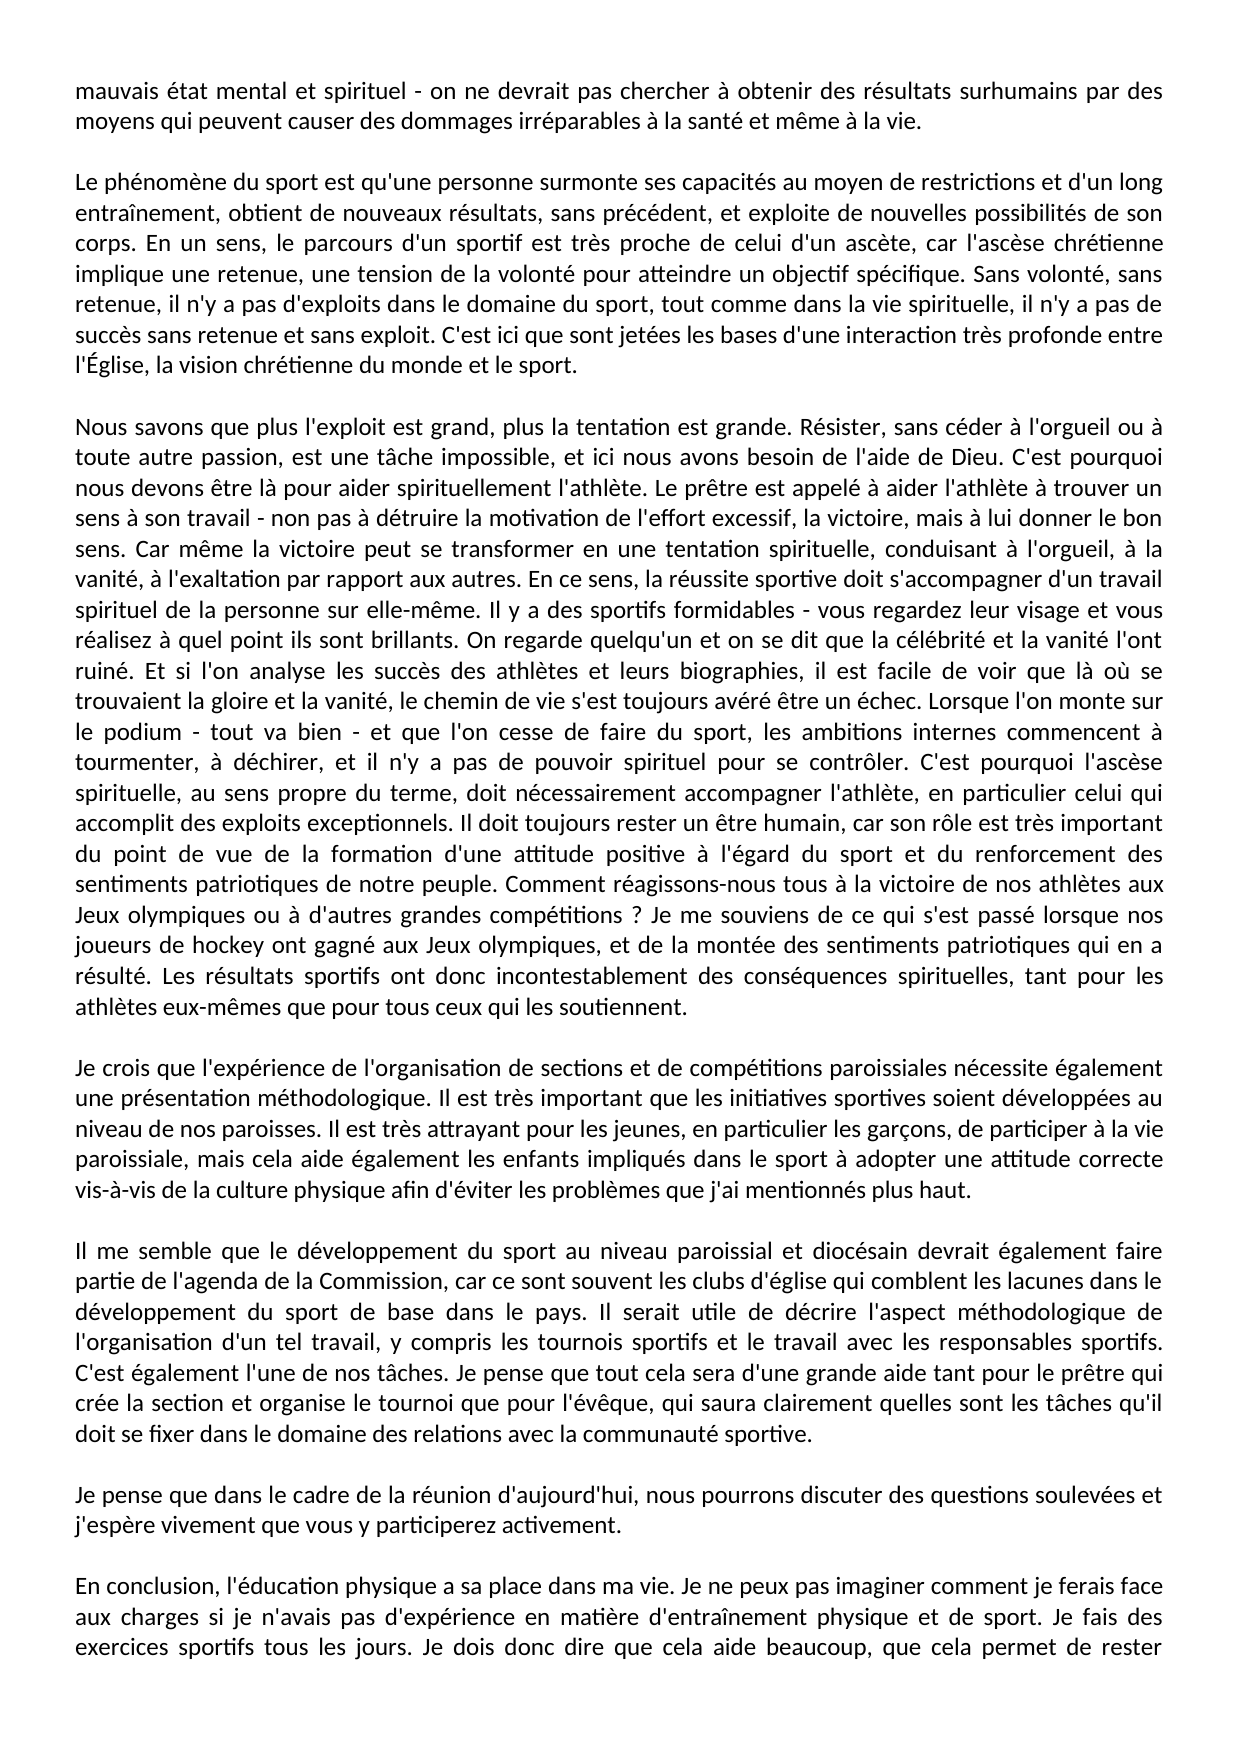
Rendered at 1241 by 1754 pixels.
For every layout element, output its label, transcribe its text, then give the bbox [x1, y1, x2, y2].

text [75, 1571, 1165, 1662]
text Je pense que dans le cadre de la réunion d'aujourd'hui, nous pourrons discuter des questions soulevées et j'espère vivement que vous y participerez activement. [75, 1479, 1165, 1540]
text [75, 75, 1165, 136]
text Nous savons que plus l'exploit est grand, plus la tentation est grande. Résister, sans céder à l'orgueil ou à toute autre passion, est une tâche impossible, et ici nous avons besoin de l'aide de Dieu. C'est pourquoi nous devons être là pour aider spirituellement l'athlète. Le prêtre est appelé à aider l'athlète à trouver un sens à son travail - non pas à détruire la motivation de l'effort excessif, la victoire, mais à lui donner le bon sens. Car même la victoire peut se transformer en une tentation spirituelle, conduisant à l'orgueil, à la vanité, à l'exaltation par rapport aux autres. En ce sens, la réussite sportive doit s'accompagner d'un travail spirituel de la personne sur elle-même. Il y a des sportifs formidables - vous regardez leur visage et vous réalisez à quel point ils sont brillants. On regarde quelqu'un et on se dit que la célébrité et la vanité l'ont ruiné. Et si l'on analyse les succès des athlètes et leurs biographies, il est facile de voir que là où se trouvaient la gloire et la vanité, le chemin de vie s'est toujours avéré être un échec. Lorsque l'on monte sur le podium - tout va bien - et que l'on cesse de faire du sport, les ambitions internes commencent à tourmenter, à déchirer, et il n'y a pas de pouvoir spirituel pour se contrôler. C'est pourquoi l'ascèse spirituelle, au sens propre du terme, doit nécessairement accompagner l'athlète, en particulier celui qui accomplit des exploits exceptionnels. Il doit toujours rester un être humain, car son rôle est très important du point de vue de la formation d'une attitude positive à l'égard du sport et du renforcement des sentiments patriotiques de notre peuple. Comment réagissons-nous tous à la victoire de nos athlètes aux Jeux olympiques ou à d'autres grandes compétitions ? Je me souviens de ce qui s'est passé lorsque nos joueurs de hockey ont gagné aux Jeux olympiques, et de la montée des sentiments patriotiques qui en a résulté. Les résultats sportifs ont donc incontestablement des conséquences spirituelles, tant pour les athlètes eux-mêmes que pour tous ceux qui les soutiennent. [75, 411, 1165, 1021]
text Le phénomène du sport est qu'une personne surmonte ses capacités au moyen de restrictions et d'un long entraînement, obtient de nouveaux résultats, sans précédent, et exploite de nouvelles possibilités de son corps. En un sens, le parcours d'un sportif est très proche de celui d'un ascète, car l'ascèse chrétienne implique une retenue, une tension de la volonté pour atteindre un objectif spécifique. Sans volonté, sans retenue, il n'y a pas d'exploits dans le domaine du sport, tout comme dans la vie spirituelle, il n'y a pas de succès sans retenue et sans exploit. C'est ici que sont jetées les bases d'une interaction très profonde entre l'Église, la vision chrétienne du monde et le sport. [75, 167, 1165, 380]
text Je crois que l'expérience de l'organisation de sections et de compétitions paroissiales nécessite également une présentation méthodologique. Il est très important que les initiatives sportives soient développées au niveau de nos paroisses. Il est très attrayant pour les jeunes, en particulier les garçons, de participer à la vie paroissiale, mais cela aide également les enfants impliqués dans le sport à adopter une attitude correcte vis-à-vis de la culture physique afin d'éviter les problèmes que j'ai mentionnés plus haut. [75, 1052, 1165, 1204]
text Il me semble que le développement du sport au niveau paroissial et diocésain devrait également faire partie de l'agenda de la Commission, car ce sont souvent les clubs d'église qui comblent les lacunes dans le développement du sport de base dans le pays. Il serait utile de décrire l'aspect méthodologique de l'organisation d'un tel travail, y compris les tournois sportifs et le travail avec les responsables sportifs. C'est également l'une de nos tâches. Je pense que tout cela sera d'une grande aide tant pour le prêtre qui crée la section et organise le tournoi que pour l'évêque, qui saura clairement quelles sont les tâches qu'il doit se fixer dans le domaine des relations avec la communauté sportive. [75, 1235, 1165, 1448]
